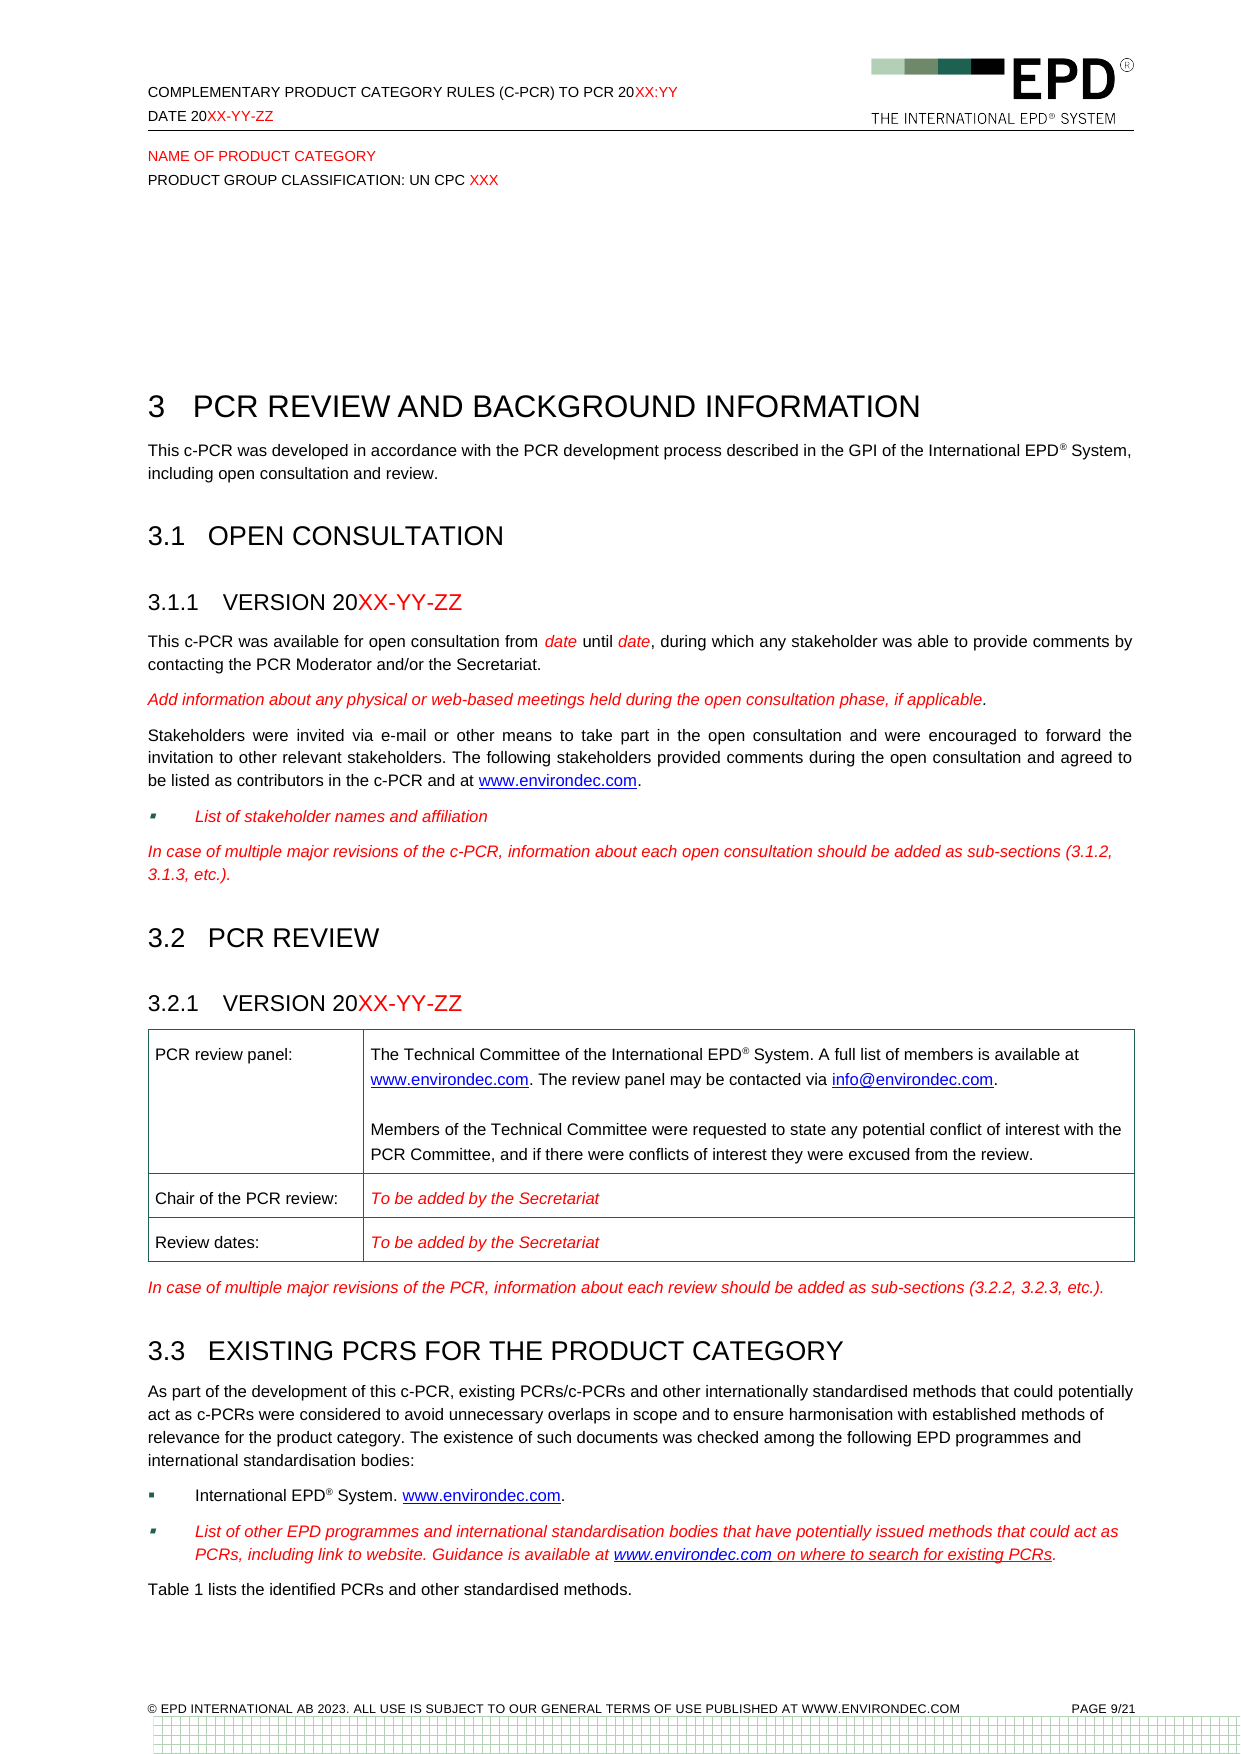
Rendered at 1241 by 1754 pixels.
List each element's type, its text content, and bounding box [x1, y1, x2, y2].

table_cell To be added by the Secretariat [364, 1174, 1134, 1217]
text Stakeholders were invited via e-mail or other means to take part in the open consultation and were encouraged to forward the invitation to other relevant stakeholders. The following stakeholders provided comments during the open consultation and agreed to be listed as contributors in the c-PCR and at www.environdec.com. [148, 722, 1134, 790]
table_header PCR review panel: [149, 1030, 363, 1173]
text This c-PCR was available for open consultation from date until date, during which any stakeholder was able to provide comments by contacting the PCR Moderator and/or the Secretariat. [148, 628, 1134, 674]
text As part of the development of this c-PCR, existing PCRs/c-PCRs and other internationally standardised methods that could potentially act as c-PCRs were considered to avoid unnecessary overlaps in scope and to ensure harmonisation with established methods of relevance for the product category. The existence of such documents was checked among the following EPD programmes and international standardisation bodies: [148, 1378, 1134, 1470]
text Table 1 lists the identified PCRs and other standardised methods. [148, 1576, 1134, 1599]
table_cell Chair of the PCR review: [149, 1174, 363, 1217]
subtitle PCR review [148, 922, 1134, 953]
text In case of multiple major revisions of the c-PCR, information about each open consultation should be added as sub-sections (3.1.2, 3.1.3, etc.). [148, 838, 1134, 884]
subtitle Version 20XX-YY-ZZ [148, 990, 1134, 1017]
table_header The Technical Committee of the International EPD® System. A full list of members is available at www.environdec.com. The review panel may be contacted via info@environdec.com. Members of the Technical Committee were requested to state any potential conflict of interest with the PCR Committee, and if there were conflicts of interest they were excused from the review. [364, 1030, 1134, 1173]
text This c-PCR was developed in accordance with the PCR development process described in the GPI of the International EPD® System, including open consultation and review. [148, 437, 1134, 483]
list List of stakeholder names and affiliation [148, 803, 1134, 826]
subtitle Open consultation [148, 520, 1134, 552]
subtitle Existing PCRs for the product category [148, 1334, 1134, 1366]
text In case of multiple major revisions of the PCR, information about each review should be added as sub-sections (3.2.2, 3.2.3, etc.). [148, 1274, 1134, 1297]
subtitle PCR review and background information [148, 379, 1134, 424]
text Add information about any physical or web-based meetings held during the open consultation phase, if applicable. [148, 686, 1134, 709]
list List of other EPD programmes and international standardisation bodies that have potentially issued methods that could act as PCRs, including link to website. Guidance is available at www.environdec.com on where to search for existing PCRs. [148, 1518, 1134, 1564]
list International EPD® System. www.environdec.com. [148, 1482, 1134, 1505]
table_cell Review dates: [149, 1218, 363, 1261]
subtitle Version 20XX-YY-ZZ [148, 589, 1134, 615]
picture [871, 58, 1134, 124]
table_cell To be added by the Secretariat [364, 1218, 1134, 1261]
